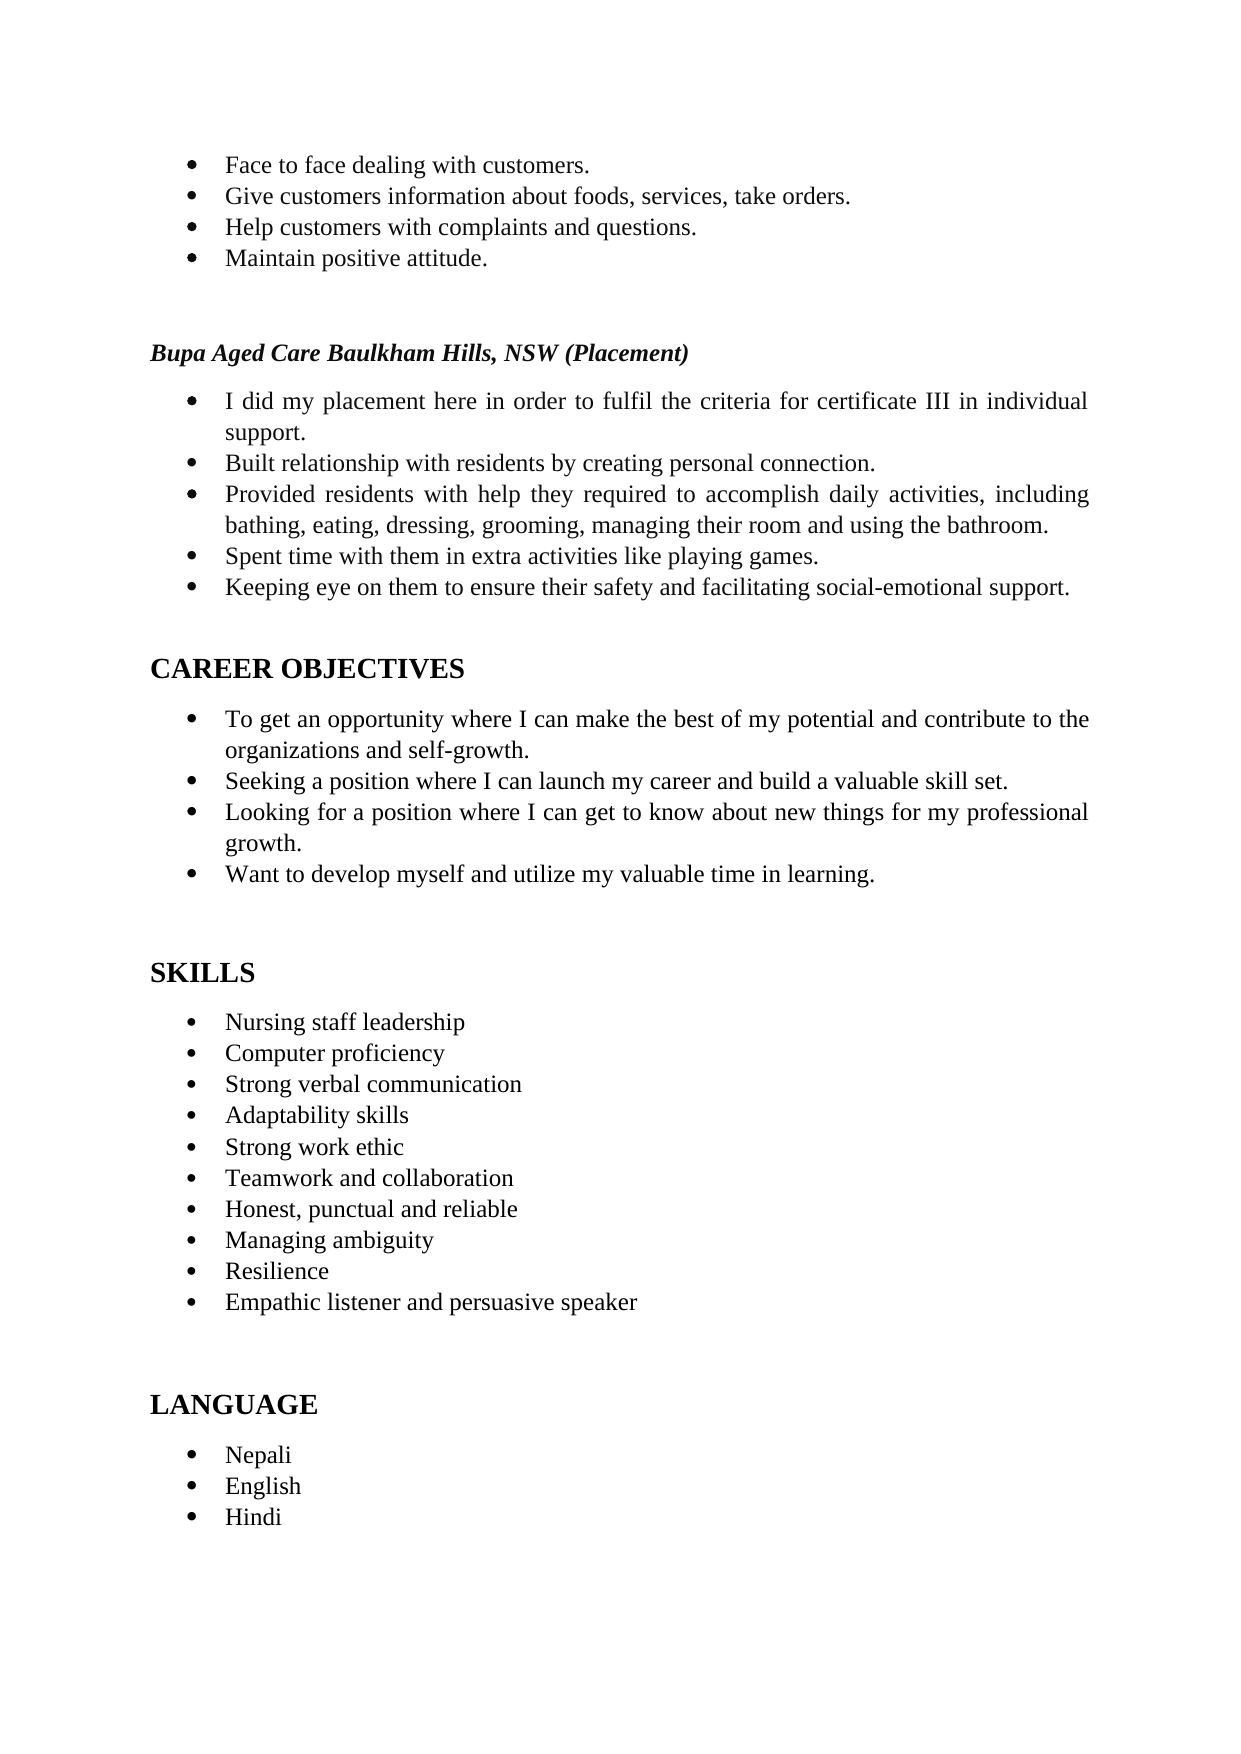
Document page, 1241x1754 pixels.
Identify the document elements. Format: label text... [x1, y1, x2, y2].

list Computer proficiency [187, 1038, 1090, 1067]
list Nepali [187, 1440, 1090, 1469]
list I did my placement here in order to fulfil the criteria for certificate III in individual support. [187, 386, 1090, 446]
text LANGUAGE [150, 1387, 1090, 1421]
list Seeking a position where I can launch my career and build a valuable skill set. [187, 766, 1090, 795]
list Adaptability skills [187, 1101, 1090, 1129]
text SKILLS [150, 955, 1090, 988]
text Bupa Aged Care Baulkham Hills, NSW (Placement) [150, 338, 1090, 367]
list Teamwork and collaboration [187, 1163, 1090, 1191]
list Keeping eye on them to ensure their safety and facilitating social-emotional support. [187, 572, 1090, 601]
list Maintain positive attitude. [187, 243, 1090, 272]
list Want to develop myself and utilize my valuable time in learning. [187, 859, 1090, 888]
list Nursing staff leadership [187, 1007, 1090, 1036]
list Hindi [187, 1502, 1090, 1531]
list Strong work ethic [187, 1132, 1090, 1160]
text CAREER OBJECTIVES [150, 651, 1090, 685]
list Spent time with them in extra activities like playing games. [187, 541, 1090, 570]
list Resilience [187, 1256, 1090, 1284]
list Strong verbal communication [187, 1069, 1090, 1098]
list Honest, punctual and reliable [187, 1194, 1090, 1222]
list Built relationship with residents by creating personal connection. [187, 448, 1090, 477]
list Provided residents with help they required to accomplish daily activities, including bathing, eating, dressing, grooming, managing their room and using the bathroom. [187, 479, 1090, 539]
list Managing ambiguity [187, 1225, 1090, 1253]
list Give customers information about foods, services, take orders. [187, 181, 1090, 210]
list Help customers with complaints and questions. [187, 212, 1090, 241]
list Face to face dealing with customers. [187, 150, 1090, 179]
list Looking for a position where I can get to know about new things for my professional growth. [187, 797, 1090, 857]
list Empathic listener and persuasive speaker [187, 1287, 1090, 1316]
list To get an opportunity where I can make the best of my potential and contribute to the organizations and self-growth. [187, 704, 1090, 764]
list English [187, 1471, 1090, 1500]
